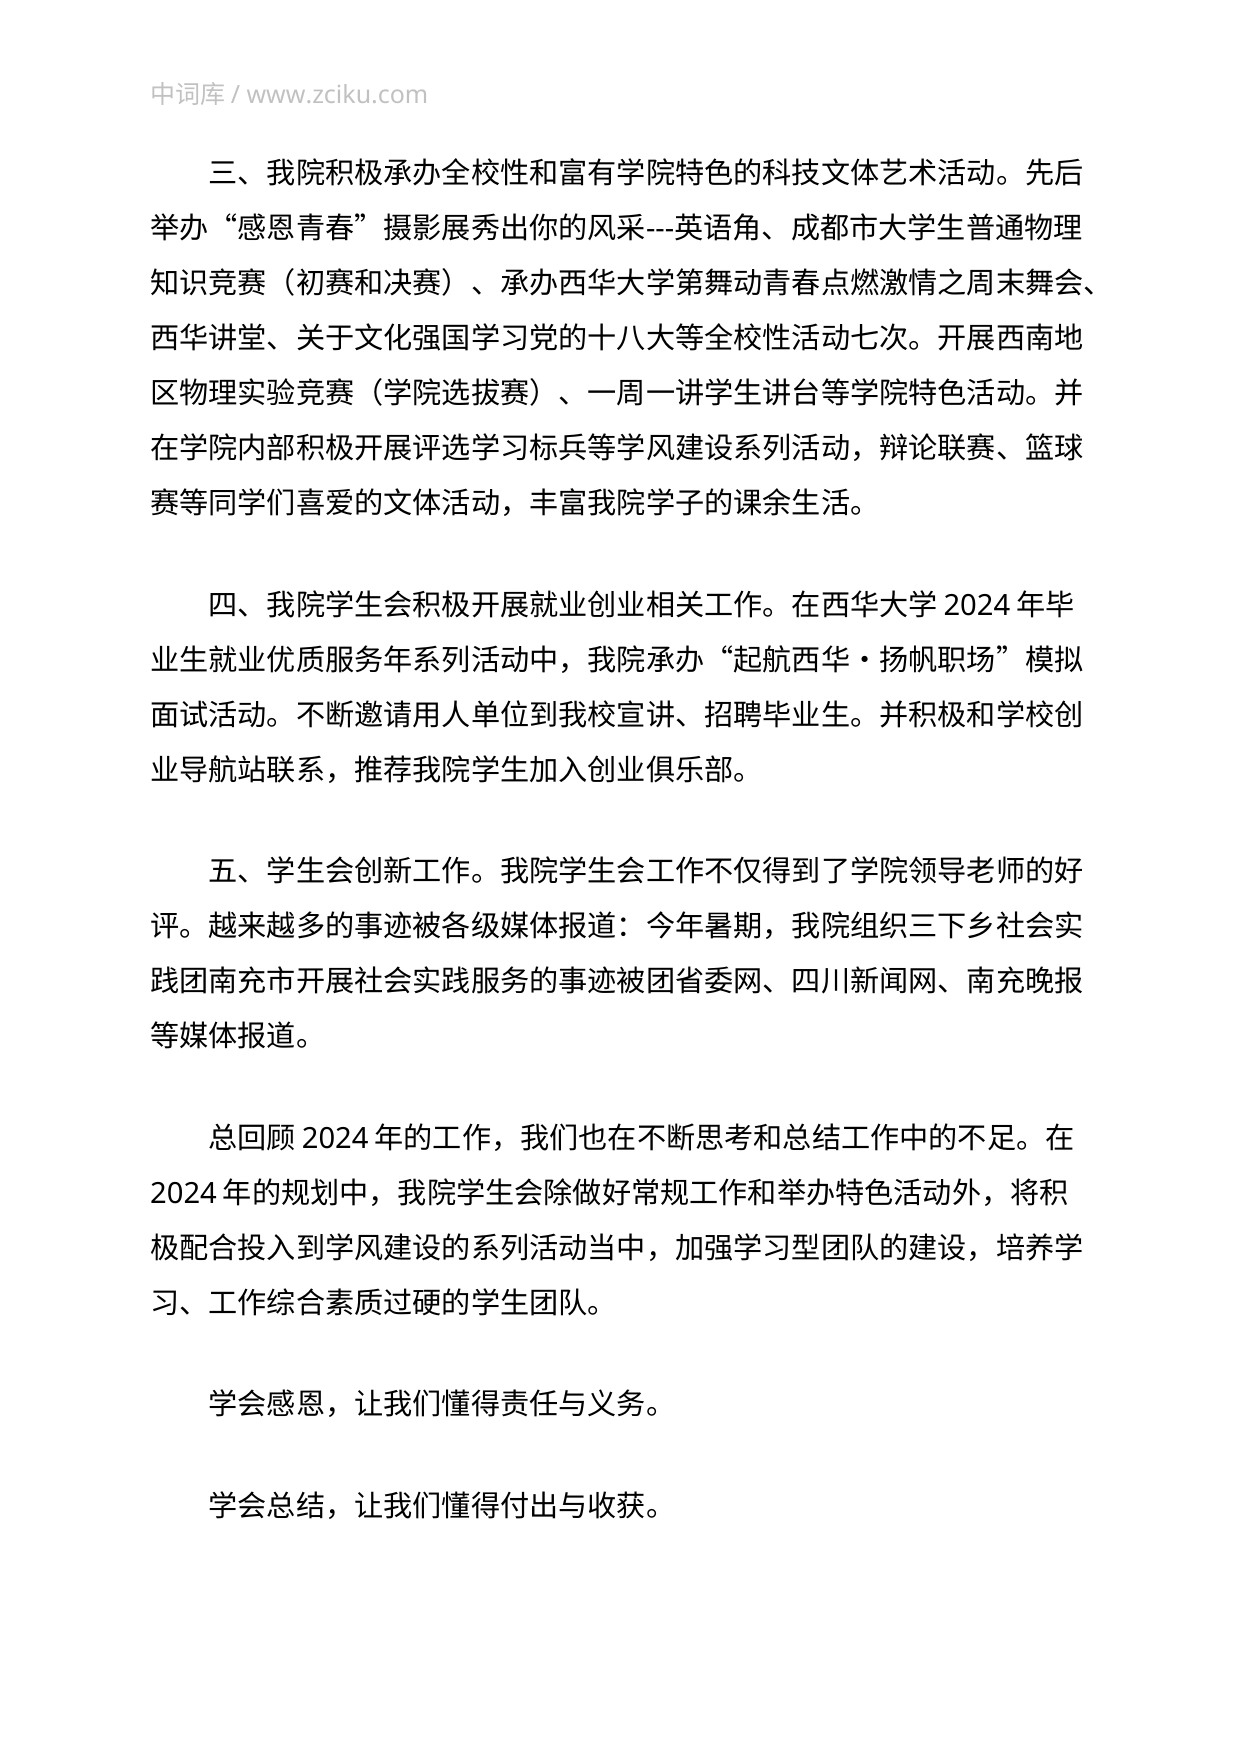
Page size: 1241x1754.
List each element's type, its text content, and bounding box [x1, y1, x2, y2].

text 四、我院学生会积极开展就业创业相关工作。在西华大学2024年毕业生就业优质服务年系列活动中，我院承办“起航西华•扬帆职场”模拟面试活动。不断邀请用人单位到我校宣讲、招聘毕业生。并积极和学校创业导航站联系，推荐我院学生加入创业俱乐部。 [150, 581, 1090, 788]
text 学会感恩，让我们懂得责任与义务。 [150, 1381, 1090, 1423]
text 学会总结，让我们懂得付出与收获。 [150, 1483, 1090, 1525]
text 总回顾2024年的工作，我们也在不断思考和总结工作中的不足。在2024年的规划中，我院学生会除做好常规工作和举办特色活动外，将积极配合投入到学风建设的系列活动当中，加强学习型团队的建设，培养学习、工作综合素质过硬的学生团队。 [150, 1114, 1090, 1321]
text 三、我院积极承办全校性和富有学院特色的科技文体艺术活动。先后举办“感恩青春”摄影展秀出你的风采---英语角、成都市大学生普通物理知识竞赛（初赛和决赛）、承办西华大学第舞动青春点燃激情之周末舞会、西华讲堂、关于文化强国学习党的十八大等全校性活动七次。开展西南地区物理实验竞赛（学院选拔赛）、一周一讲学生讲台等学院特色活动。并在学院内部积极开展评选学习标兵等学风建设系列活动，辩论联赛、篮球赛等同学们喜爱的文体活动，丰富我院学子的课余生活。 [150, 150, 1090, 522]
text 五、学生会创新工作。我院学生会工作不仅得到了学院领导老师的好评。越来越多的事迹被各级媒体报道：今年暑期，我院组织三下乡社会实践团南充市开展社会实践服务的事迹被团省委网、四川新闻网、南充晚报等媒体报道。 [150, 848, 1090, 1055]
